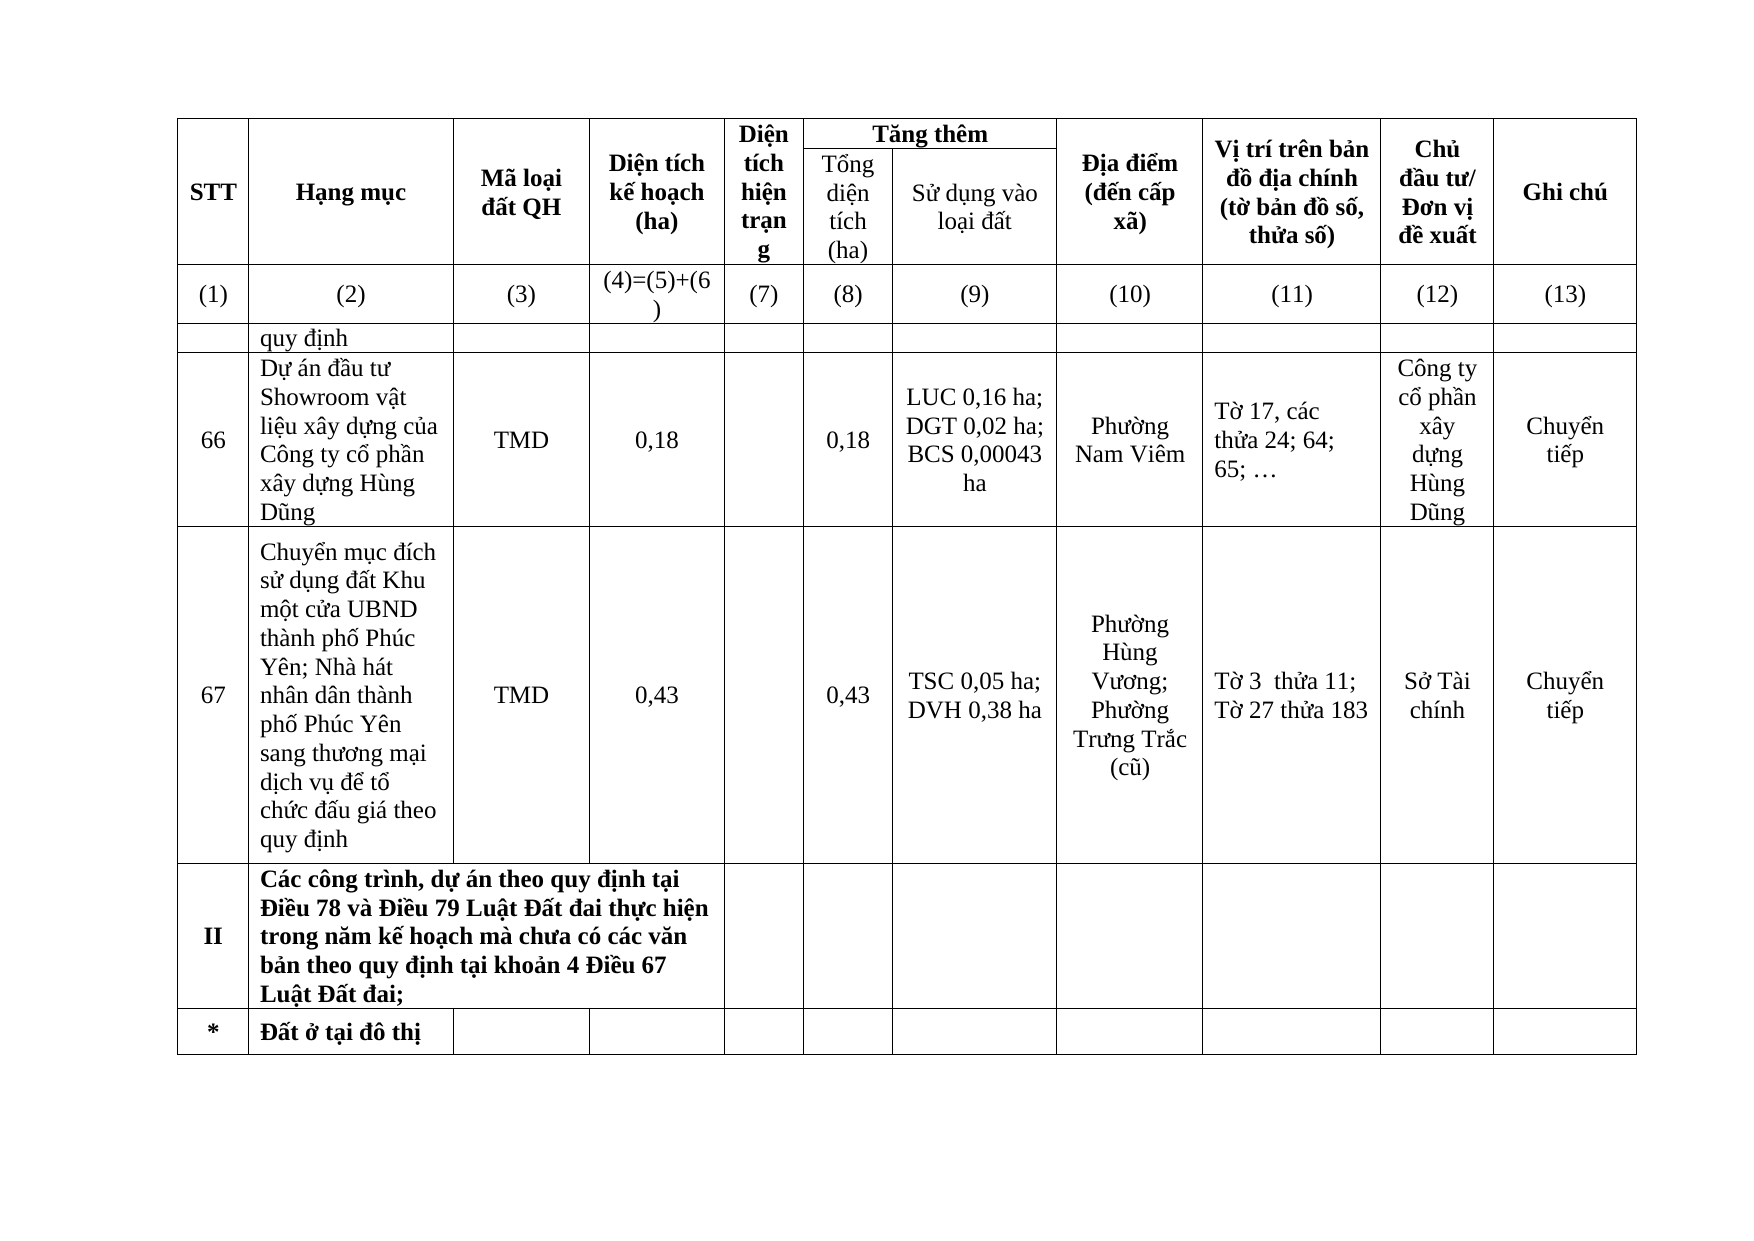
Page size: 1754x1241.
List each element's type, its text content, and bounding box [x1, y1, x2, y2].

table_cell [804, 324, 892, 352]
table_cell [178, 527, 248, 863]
table_cell (3) [454, 265, 589, 322]
table_cell (2) [249, 265, 453, 322]
table_header Chủ đầu tư/ Đơn vị đề xuất [1381, 119, 1493, 264]
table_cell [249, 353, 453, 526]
table_header Địa điểm (đến cấp xã) [1057, 119, 1202, 264]
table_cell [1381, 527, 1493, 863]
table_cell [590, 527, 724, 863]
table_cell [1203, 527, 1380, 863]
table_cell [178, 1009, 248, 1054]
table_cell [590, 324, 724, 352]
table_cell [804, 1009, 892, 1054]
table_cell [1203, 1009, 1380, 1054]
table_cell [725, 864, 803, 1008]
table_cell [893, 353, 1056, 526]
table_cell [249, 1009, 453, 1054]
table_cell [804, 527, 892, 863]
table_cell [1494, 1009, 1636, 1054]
table_header Tăng thêm [804, 119, 1056, 148]
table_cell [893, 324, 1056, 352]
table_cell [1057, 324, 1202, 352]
table_header Ghi chú [1494, 119, 1636, 264]
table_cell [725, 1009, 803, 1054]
table_cell (9) [893, 265, 1056, 322]
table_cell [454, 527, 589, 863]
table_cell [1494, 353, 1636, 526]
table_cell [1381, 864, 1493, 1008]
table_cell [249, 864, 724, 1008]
table_cell (7) [725, 265, 803, 322]
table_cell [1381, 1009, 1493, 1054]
table_cell (13) [1494, 265, 1636, 322]
table_header Mã loại đất QH [454, 119, 589, 264]
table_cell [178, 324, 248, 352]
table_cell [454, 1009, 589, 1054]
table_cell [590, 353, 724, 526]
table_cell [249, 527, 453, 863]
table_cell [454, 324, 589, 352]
table_cell (1) [178, 265, 248, 322]
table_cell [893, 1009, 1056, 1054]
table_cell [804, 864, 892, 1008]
table_cell (8) [804, 265, 892, 322]
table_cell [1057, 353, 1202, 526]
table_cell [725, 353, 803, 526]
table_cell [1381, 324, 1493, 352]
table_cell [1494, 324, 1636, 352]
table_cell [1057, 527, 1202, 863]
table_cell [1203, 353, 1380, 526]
table_cell (4)=(5)+(6) [590, 265, 724, 322]
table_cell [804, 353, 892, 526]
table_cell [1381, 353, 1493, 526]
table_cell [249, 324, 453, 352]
table_cell Tổng diện tích (ha) [804, 149, 892, 264]
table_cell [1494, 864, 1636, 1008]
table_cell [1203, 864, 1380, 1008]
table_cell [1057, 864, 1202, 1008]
table_header Diện tích hiện trạng (ha) [725, 119, 803, 264]
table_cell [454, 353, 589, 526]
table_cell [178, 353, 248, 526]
table_header Vị trí trên bản đồ địa chính (tờ bản đồ số, thửa số) [1203, 119, 1380, 264]
table_cell Sử dụng vào loại đất [893, 149, 1056, 264]
table_cell (12) [1381, 265, 1493, 322]
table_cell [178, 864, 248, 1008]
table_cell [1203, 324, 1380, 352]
table_header STT [178, 119, 248, 264]
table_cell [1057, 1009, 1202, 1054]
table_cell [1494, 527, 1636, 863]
table_header Hạng mục [249, 119, 453, 264]
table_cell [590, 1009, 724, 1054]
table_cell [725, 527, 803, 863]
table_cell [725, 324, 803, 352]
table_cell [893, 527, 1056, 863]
table_cell (11) [1203, 265, 1380, 322]
table_cell (10) [1057, 265, 1202, 322]
table_header Diện tích kế hoạch (ha) [590, 119, 724, 264]
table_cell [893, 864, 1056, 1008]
